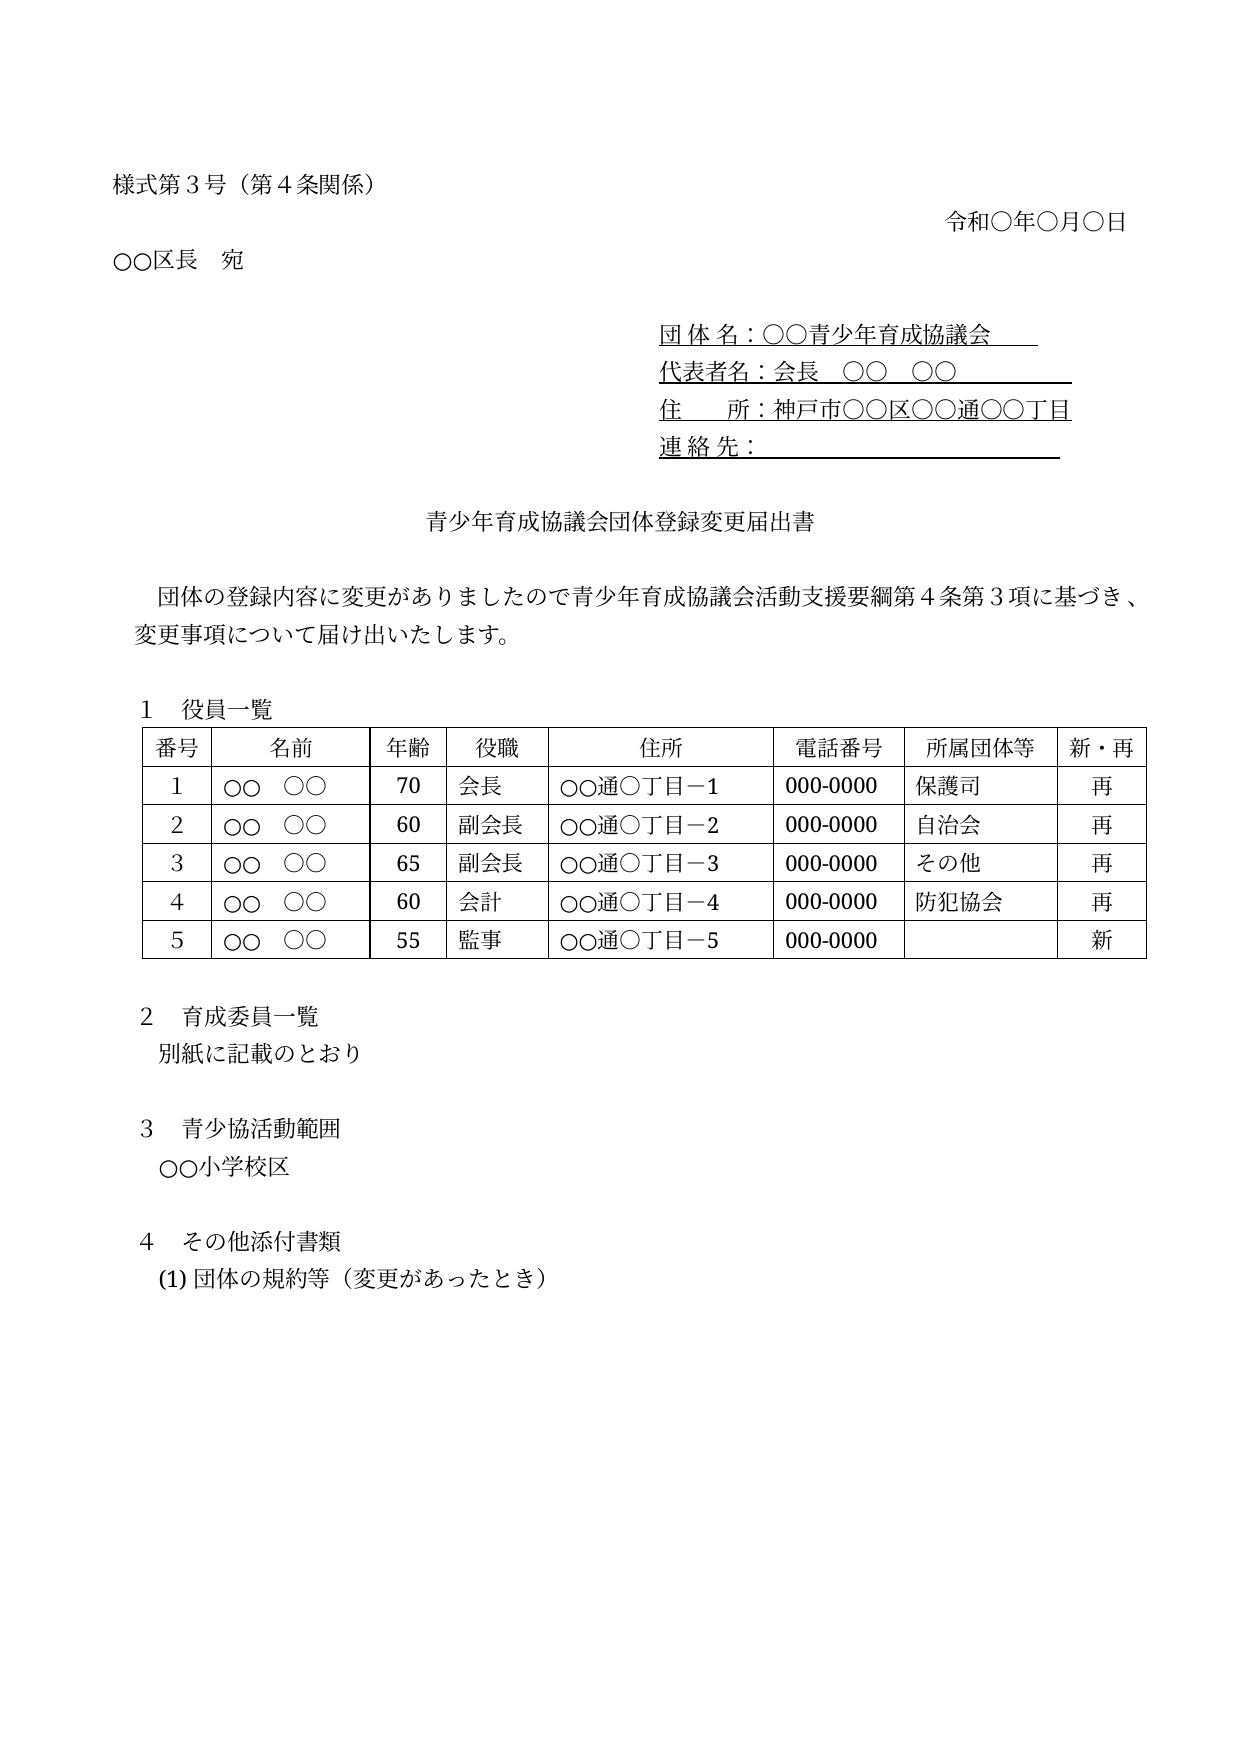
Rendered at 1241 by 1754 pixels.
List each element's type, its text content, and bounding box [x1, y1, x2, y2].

table_cell [905, 921, 1057, 958]
table_cell 再 [1058, 767, 1146, 804]
table_header 役職 [447, 728, 548, 766]
table_cell 再 [1058, 844, 1146, 881]
table_cell 監事 [447, 921, 548, 958]
text ４ その他添付書類 [112, 1222, 1128, 1259]
text (1) 団体の規約等（変更があったとき） [112, 1259, 1128, 1297]
text １ 役員一覧 [112, 689, 1128, 727]
text 別紙に記載のとおり [112, 1034, 1128, 1072]
table_cell 自治会 [905, 805, 1057, 843]
text 様式第３号（第４条関係） [112, 164, 1128, 202]
table_cell 再 [1058, 805, 1146, 843]
table_cell ○○ ○○ [212, 805, 369, 843]
text ３ 青少協活動範囲 [112, 1109, 1128, 1147]
table_header 名前 [212, 728, 369, 766]
text 令和○年○月○日 [112, 202, 1128, 239]
table_cell 会長 [447, 767, 548, 804]
table_cell 防犯協会 [905, 882, 1057, 920]
text 青少年育成協議会団体登録変更届出書 [112, 502, 1128, 539]
table_cell ２ [143, 805, 211, 843]
table_header 所属団体等 [905, 728, 1057, 766]
table_cell 55 [371, 921, 446, 958]
table_cell 000-0000 [774, 805, 904, 843]
table_cell 副会長 [447, 844, 548, 881]
table_cell その他 [905, 844, 1057, 881]
table_cell ３ [143, 844, 211, 881]
text 代表者名：会長 ○○ ○○ [112, 352, 1128, 389]
text ○○区長 宛 [112, 239, 1128, 277]
table_header 電話番号 [774, 728, 904, 766]
text ２ 育成委員一覧 [112, 997, 1128, 1034]
table_cell 会計 [447, 882, 548, 920]
table_cell ○○通○丁目－1 [549, 767, 773, 804]
table_cell ５ [143, 921, 211, 958]
table_cell ○○通○丁目－5 [549, 921, 773, 958]
table_cell 60 [371, 805, 446, 843]
table_cell 000-0000 [774, 844, 904, 881]
table_cell 副会長 [447, 805, 548, 843]
table_header 住所 [549, 728, 773, 766]
table_cell ○○通○丁目－4 [549, 882, 773, 920]
text 住 所：神戸市○○区○○通○○丁目 [112, 389, 1128, 427]
text 団 体 名：○○青少年育成協議会 [112, 314, 1128, 352]
text 連 絡 先： [112, 427, 1128, 464]
table_cell 000-0000 [774, 921, 904, 958]
text 団体の登録内容に変更がありましたので青少年育成協議会活動支援要綱第４条第３項に基づき、変更事項について届け出いたします。 [134, 577, 1128, 652]
table_cell ○○ ○○ [212, 844, 369, 881]
table_cell 000-0000 [774, 767, 904, 804]
table_cell ○○通○丁目－3 [549, 844, 773, 881]
table_cell 000-0000 [774, 882, 904, 920]
table_cell ○○通○丁目－2 [549, 805, 773, 843]
table_cell 新 [1058, 921, 1146, 958]
table_cell 保護司 [905, 767, 1057, 804]
table_cell ○○ ○○ [212, 882, 369, 920]
table_header 番号 [143, 728, 211, 766]
table_cell 65 [371, 844, 446, 881]
table_cell ○○ ○○ [212, 921, 369, 958]
text ○○小学校区 [112, 1147, 1128, 1184]
table_cell 60 [371, 882, 446, 920]
table_cell １ [143, 767, 211, 804]
table_header 新・再 [1058, 728, 1146, 766]
table_cell 70 [371, 767, 446, 804]
table_cell ○○ ○○ [212, 767, 369, 804]
table_header 年齢 [371, 728, 446, 766]
table_cell ４ [143, 882, 211, 920]
table_cell 再 [1058, 882, 1146, 920]
